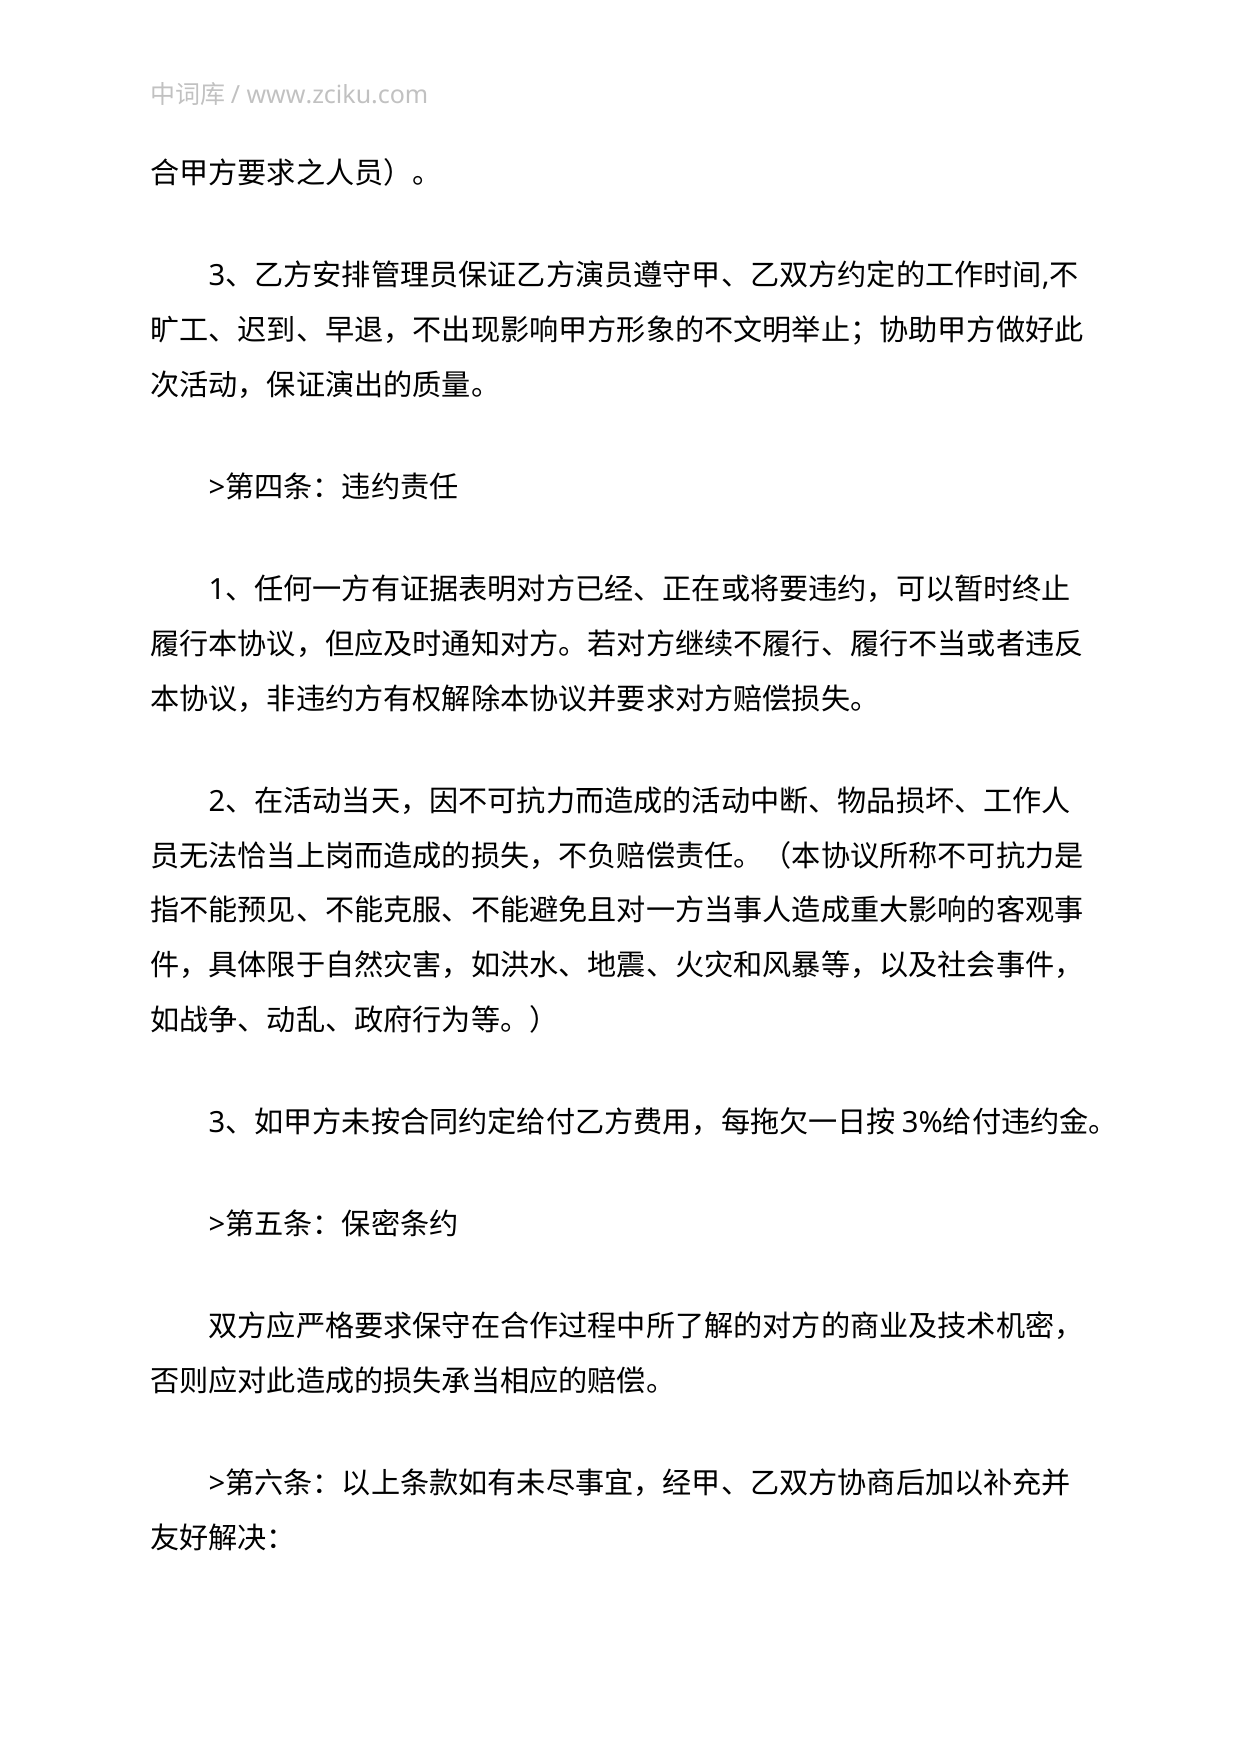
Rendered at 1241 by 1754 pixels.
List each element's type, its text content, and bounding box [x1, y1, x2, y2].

text 3、乙方安排管理员保证乙方演员遵守甲、乙双方约定的工作时间,不旷工、迟到、早退，不出现影响甲方形象的不文明举止；协助甲方做好此次活动，保证演出的质量。 [150, 252, 1090, 404]
text >第五条：保密条约 [150, 1201, 1090, 1243]
text 1、任何一方有证据表明对方已经、正在或将要违约，可以暂时终止履行本协议，但应及时通知对方。若对方继续不履行、履行不当或者违反本协议，非违约方有权解除本协议并要求对方赔偿损失。 [150, 565, 1090, 718]
text 2、在活动当天，因不可抗力而造成的活动中断、物品损坏、工作人员无法恰当上岗而造成的损失，不负赔偿责任。（本协议所称不可抗力是指不能预见、不能克服、不能避免且对一方当事人造成重大影响的客观事件，具体限于自然灾害，如洪水、地震、火灾和风暴等，以及社会事件，如战争、动乱、政府行为等。） [150, 777, 1090, 1039]
text >第六条：以上条款如有未尽事宜，经甲、乙双方协商后加以补充并友好解决： [150, 1459, 1090, 1556]
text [150, 150, 1090, 192]
text >第四条：违约责任 [150, 463, 1090, 506]
text 3、如甲方未按合同约定给付乙方费用，每拖欠一日按3%给付违约金。 [150, 1098, 1090, 1141]
text 双方应严格要求保守在合作过程中所了解的对方的商业及技术机密，否则应对此造成的损失承当相应的赔偿。 [150, 1302, 1090, 1400]
